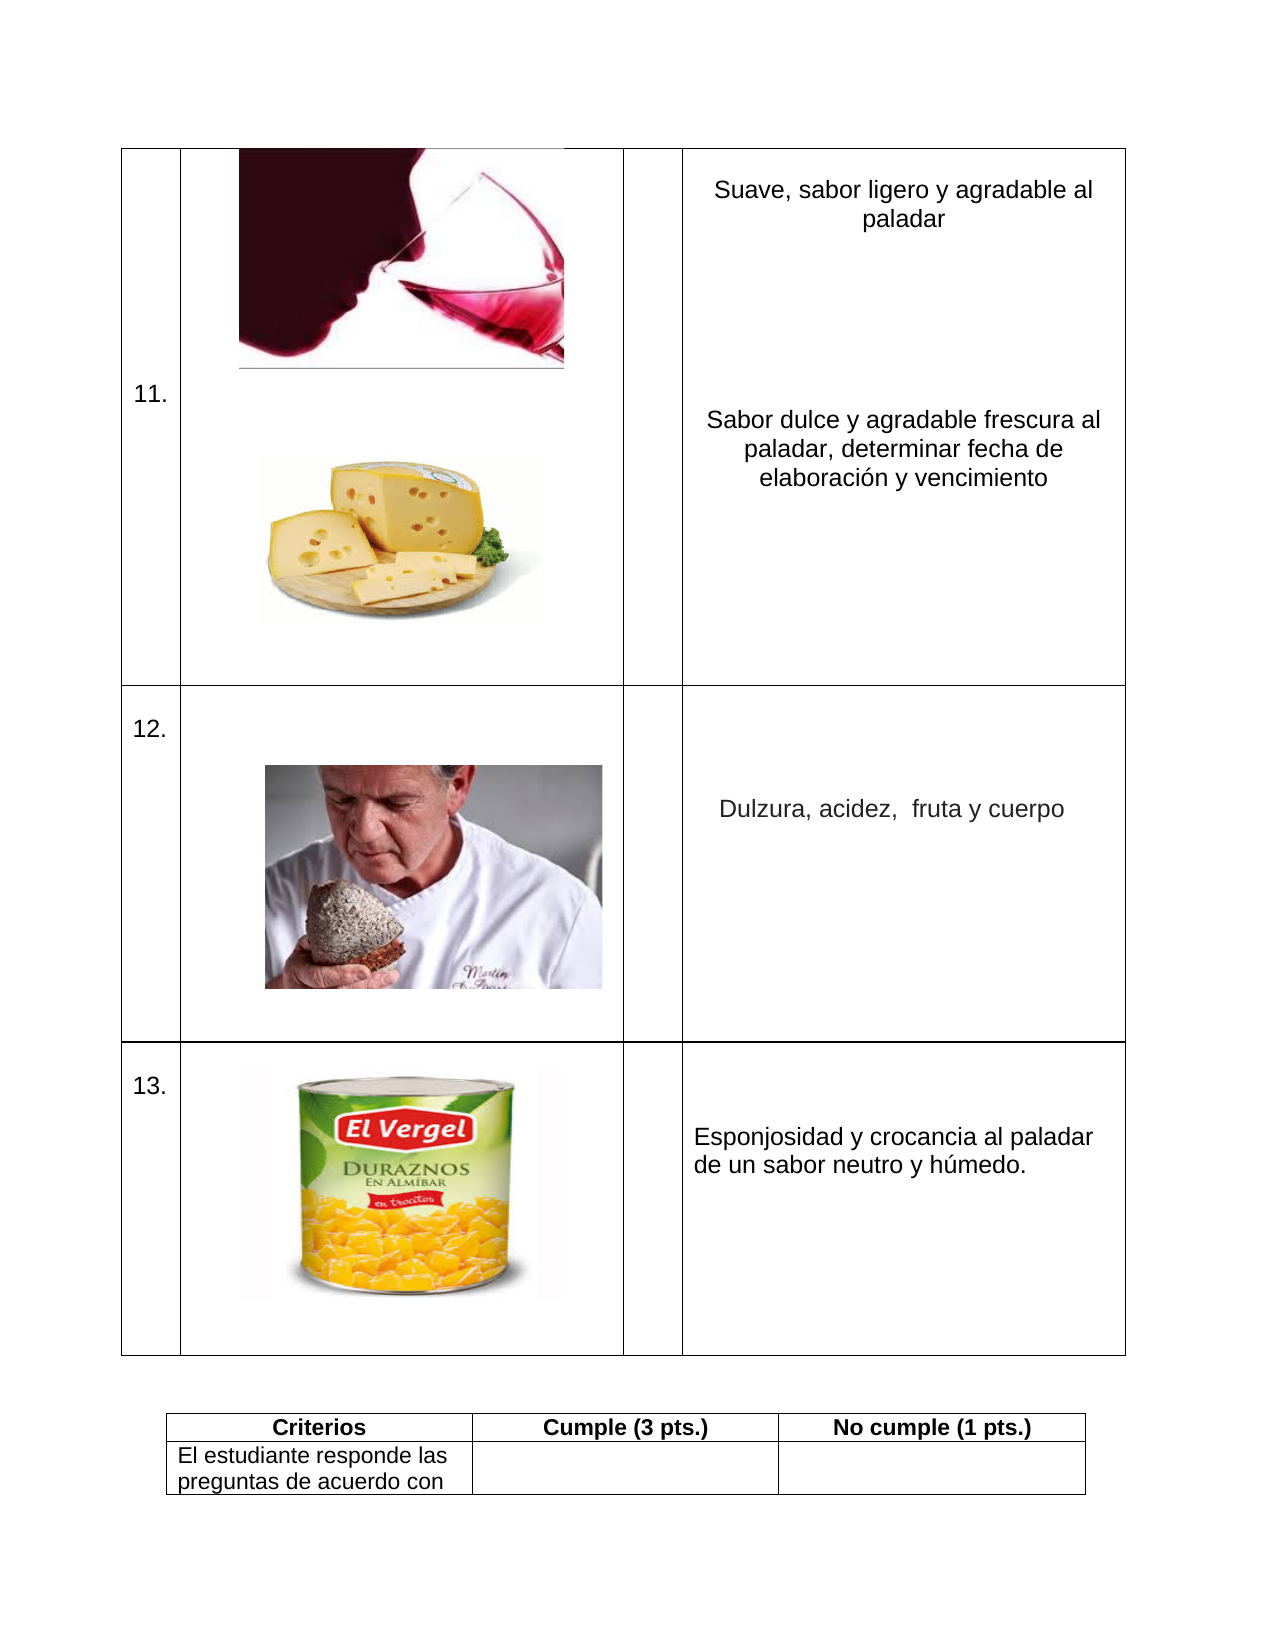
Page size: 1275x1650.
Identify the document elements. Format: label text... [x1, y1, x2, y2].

table_cell [779, 1442, 1085, 1494]
picture [265, 765, 603, 989]
table_cell Esponjosidad y crocancia al paladar de un sabor neutro y húmedo. [683, 1043, 1125, 1354]
table_cell [624, 1043, 682, 1354]
table_header No cumple (1 pts.) [779, 1414, 1085, 1441]
table_cell 12. [122, 686, 180, 1041]
picture [239, 148, 565, 369]
table_cell 13. [122, 1043, 180, 1354]
picture [241, 1070, 562, 1299]
table_header Criterios [167, 1414, 472, 1441]
table_cell [624, 149, 682, 685]
table_cell [473, 1442, 778, 1494]
table_cell [181, 149, 191, 685]
table_header Cumple (3 pts.) [473, 1414, 778, 1441]
picture [259, 448, 544, 633]
table_cell [181, 1043, 623, 1354]
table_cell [683, 149, 1125, 685]
table_cell [181, 686, 623, 1041]
table_cell [624, 686, 682, 1041]
table_cell Dulzura, acidez, fruta y cuerpo [683, 686, 1125, 1041]
table_cell 10. 11. [122, 149, 180, 685]
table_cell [167, 1442, 472, 1494]
table_cell [612, 149, 623, 685]
